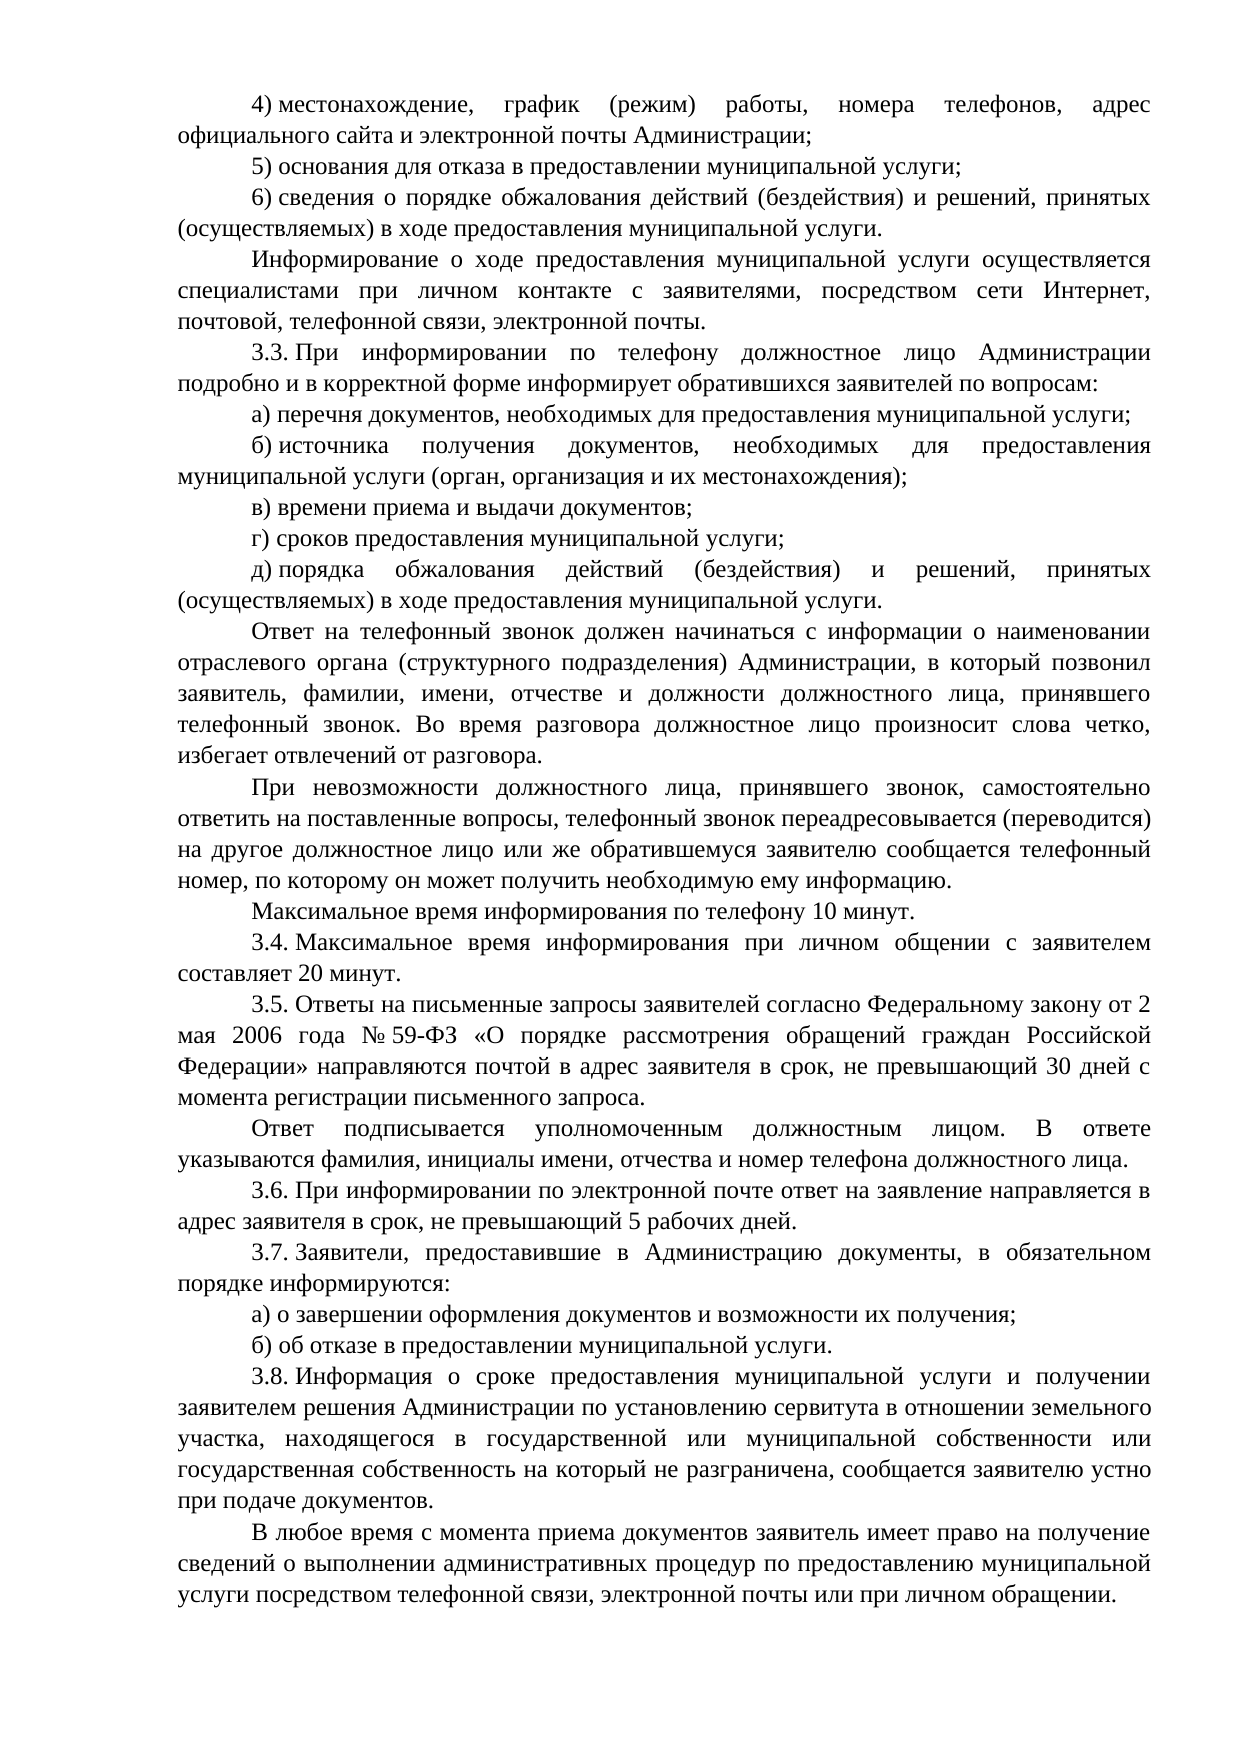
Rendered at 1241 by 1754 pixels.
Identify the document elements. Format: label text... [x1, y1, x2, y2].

text б) об отказе в предоставлении муниципальной услуги. [177, 1330, 1152, 1359]
text а) перечня документов, необходимых для предоставления муниципальной услуги; [177, 399, 1152, 428]
text При невозможности должностного лица, принявшего звонок, самостоятельно ответить на поставленные вопросы, телефонный звонок переадресовывается (переводится) на другое должностное лицо или же обратившемуся заявителю сообщается телефонный номер, по которому он может получить необходимую ему информацию. [177, 772, 1152, 893]
text 3.4. Максимальное время информирования при личном общении с заявителем составляет 20 минут. [177, 927, 1152, 987]
text 3.8. Информация о сроке предоставления муниципальной услуги и получении заявителем решения Администрации по установлению сервитута в отношении земельного участка, находящегося в государственной или муниципальной собственности или государственная собственность на который не разграничена, сообщается заявителю устно при подаче документов. [177, 1361, 1152, 1514]
text Ответ подписывается уполномоченным должностным лицом. В ответе указываются фамилия, инициалы имени, отчества и номер телефона должностного лица. [177, 1113, 1152, 1173]
text 3.6. При информировании по электронной почте ответ на заявление направляется в адрес заявителя в срок, не превышающий 5 рабочих дней. [177, 1175, 1152, 1235]
text 3.7. Заявители, предоставившие в Администрацию документы, в обязательном порядке информируются: [177, 1237, 1152, 1297]
text Максимальное время информирования по телефону 10 минут. [177, 896, 1152, 924]
text Информирование о ходе предоставления муниципальной услуги осуществляется специалистами при личном контакте с заявителями, посредством сети Интернет, почтовой, телефонной связи, электронной почты. [177, 244, 1152, 335]
text а) о завершении оформления документов и возможности их получения; [177, 1299, 1152, 1328]
text Ответ на телефонный звонок должен начинаться с информации о наименовании отраслевого органа (структурного подразделения) Администрации, в который позвонил заявитель, фамилии, имени, отчестве и должности должностного лица, принявшего телефонный звонок. Во время разговора должностное лицо произносит слова четко, избегает отвлечений от разговора. [177, 616, 1152, 769]
text б) источника получения документов, необходимых для предоставления муниципальной услуги (орган, организация и их местонахождения); [177, 430, 1152, 490]
text 6) сведения о порядке обжалования действий (бездействия) и решений, принятых (осуществляемых) в ходе предоставления муниципальной услуги. [177, 182, 1152, 242]
text 3.3. При информировании по телефону должностное лицо Администрации подробно и в корректной форме информирует обратившихся заявителей по вопросам: [177, 337, 1152, 397]
text 5) основания для отказа в предоставлении муниципальной услуги; [177, 151, 1152, 179]
text г) сроков предоставления муниципальной услуги; [177, 523, 1152, 552]
text д) порядка обжалования действий (бездействия) и решений, принятых (осуществляемых) в ходе предоставления муниципальной услуги. [177, 554, 1152, 614]
text в) времени приема и выдачи документов; [177, 492, 1152, 521]
text 4) местонахождение, график (режим) работы, номера телефонов, адрес официального сайта и электронной почты Администрации; [177, 89, 1152, 148]
text 3.5. Ответы на письменные запросы заявителей согласно Федеральному закону от 2 мая 2006 года № 59-ФЗ «О порядке рассмотрения обращений граждан Российской Федерации» направляются почтой в адрес заявителя в срок, не превышающий 30 дней с момента регистрации письменного запроса. [177, 989, 1152, 1111]
text В любое время с момента приема документов заявитель имеет право на получение сведений о выполнении административных процедур по предоставлению муниципальной услуги посредством телефонной связи, электронной почты или при личном обращении. [177, 1517, 1152, 1607]
